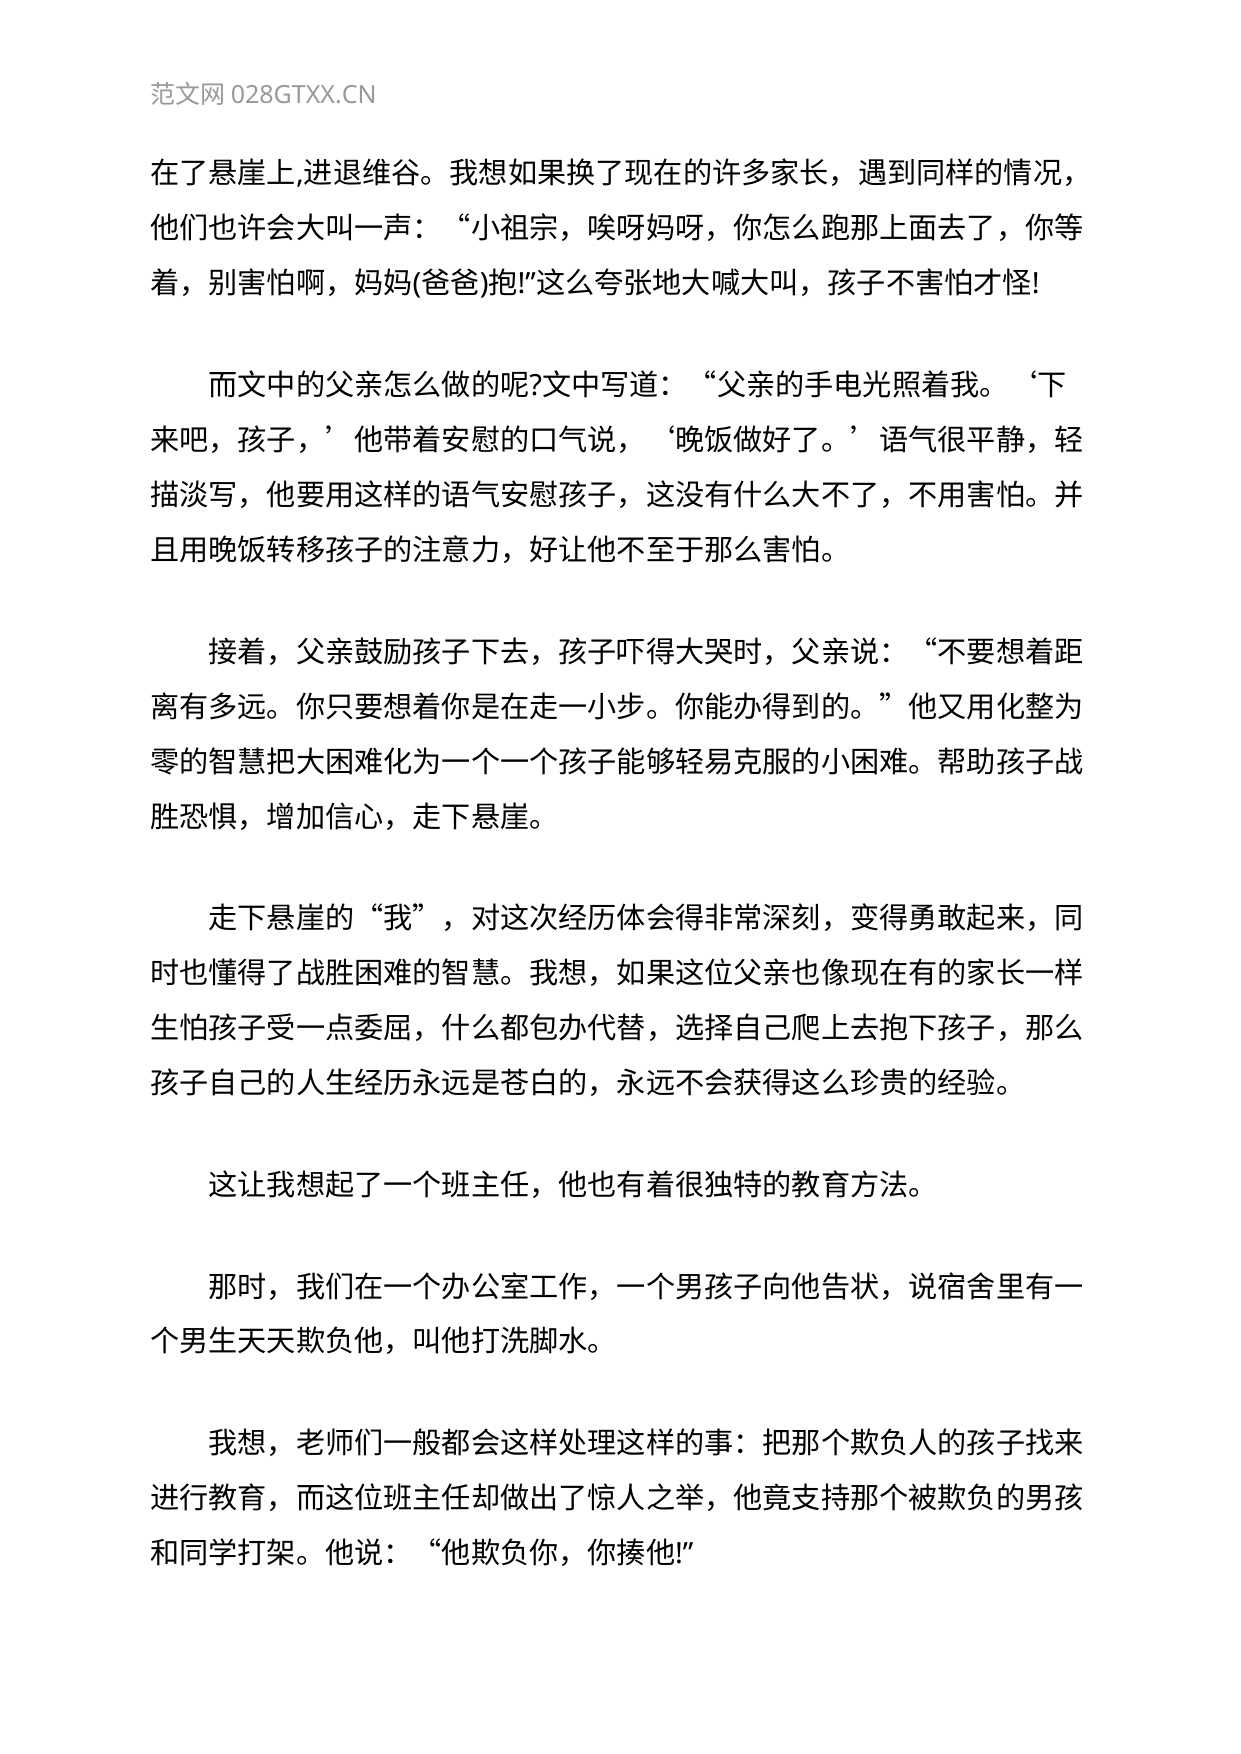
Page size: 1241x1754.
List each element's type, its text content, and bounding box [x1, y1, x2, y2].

text 这让我想起了一个班主任，他也有着很独特的教育方法。 [150, 1161, 1090, 1204]
text 接着，父亲鼓励孩子下去，孩子吓得大哭时，父亲说：“不要想着距离有多远。你只要想着你是在走一小步。你能办得到的。”他又用化整为零的智慧把大困难化为一个一个孩子能够轻易克服的小困难。帮助孩子战胜恐惧，增加信心，走下悬崖。 [150, 628, 1090, 835]
text 我想，老师们一般都会这样处理这样的事：把那个欺负人的孩子找来进行教育，而这位班主任却做出了惊人之举，他竟支持那个被欺负的男孩和同学打架。他说：“他欺负你，你揍他!” [150, 1420, 1090, 1572]
text 而文中的父亲怎么做的呢?文中写道：“父亲的手电光照着我。‘下来吧，孩子，’他带着安慰的口气说，‘晚饭做好了。’语气很平静，轻描淡写，他要用这样的语气安慰孩子，这没有什么大不了，不用害怕。并且用晚饭转移孩子的注意力，好让他不至于那么害怕。 [150, 362, 1090, 569]
text 走下悬崖的“我”，对这次经历体会得非常深刻，变得勇敢起来，同时也懂得了战胜困难的智慧。我想，如果这位父亲也像现在有的家长一样生怕孩子受一点委屈，什么都包办代替，选择自己爬上去抱下孩子，那么孩子自己的人生经历永远是苍白的，永远不会获得这么珍贵的经验。 [150, 895, 1090, 1102]
text 那时，我们在一个办公室工作，一个男孩子向他告状，说宿舍里有一个男生天天欺负他，叫他打洗脚水。 [150, 1263, 1090, 1360]
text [150, 150, 1090, 302]
